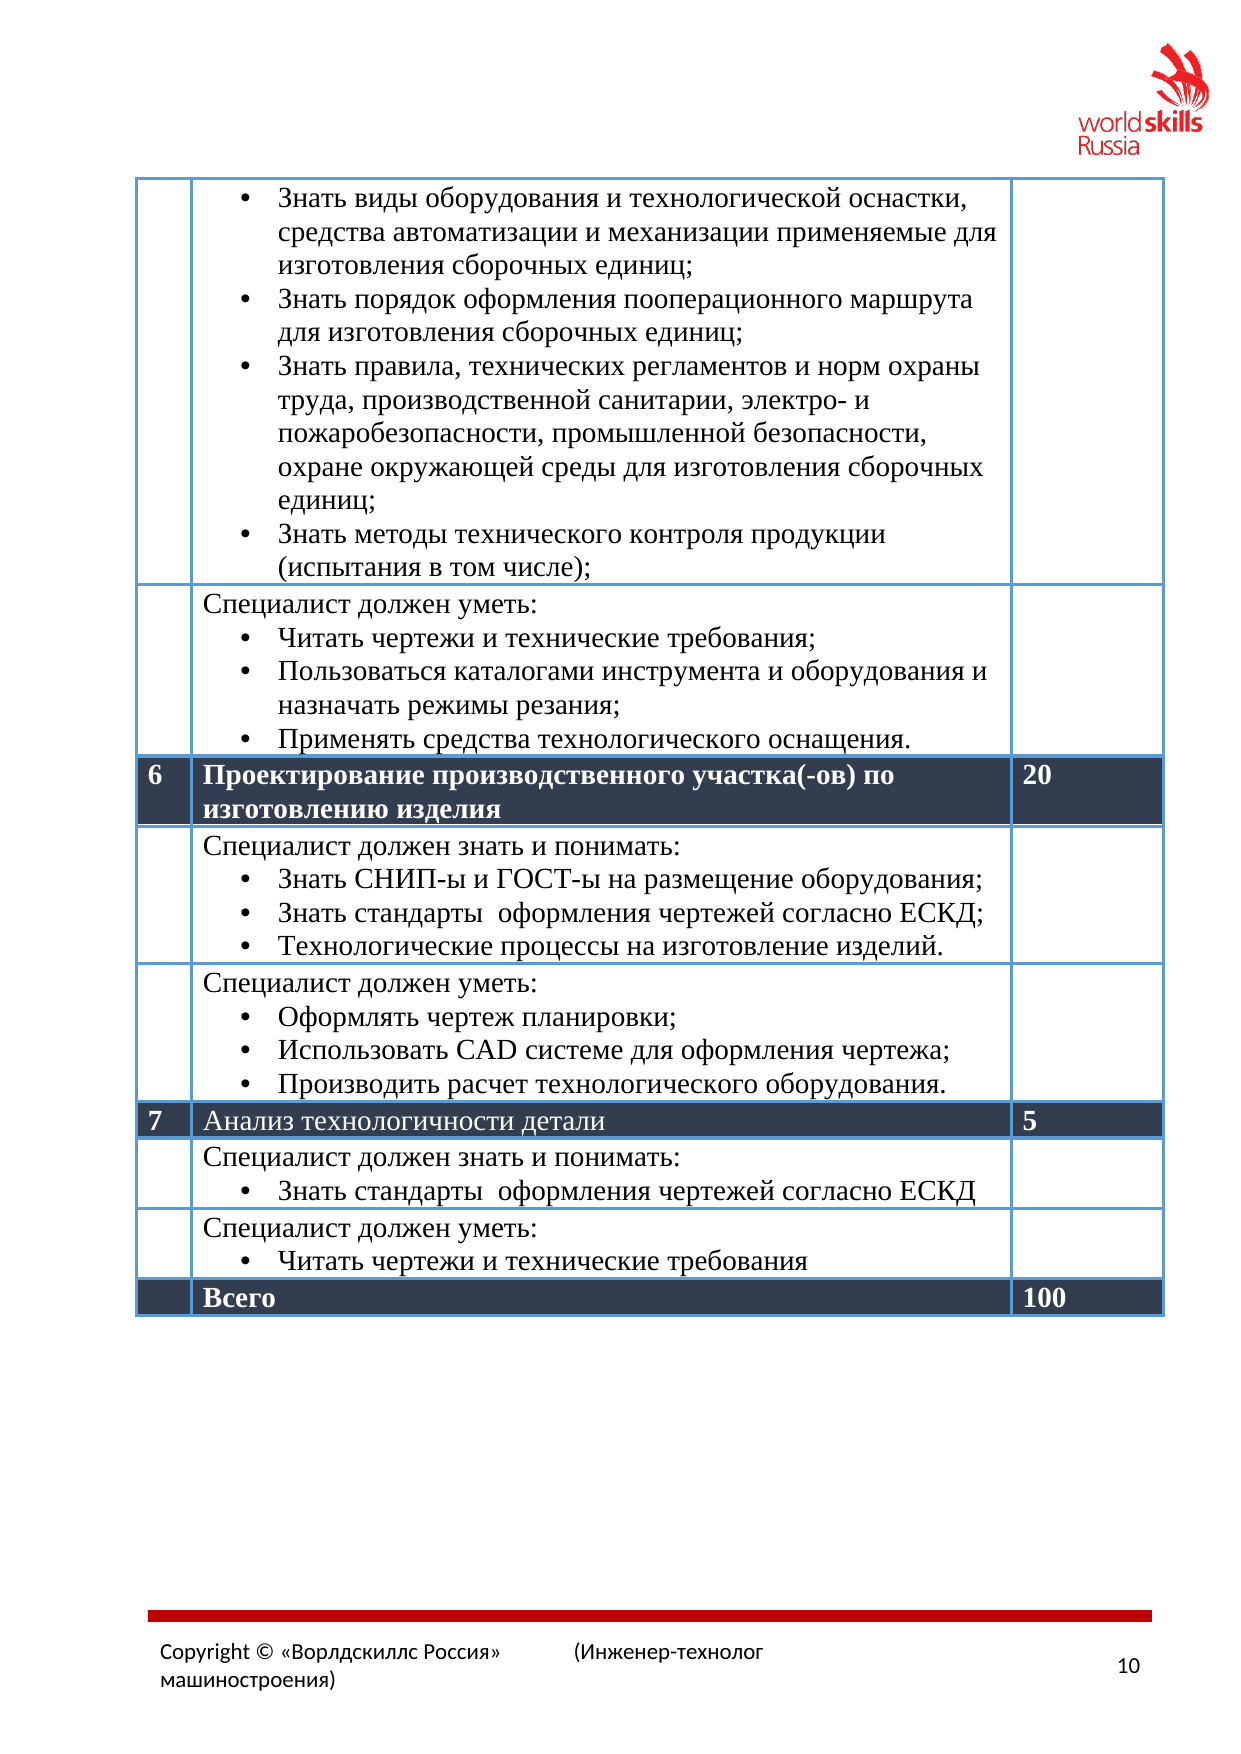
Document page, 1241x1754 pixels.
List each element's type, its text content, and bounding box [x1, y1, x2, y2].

table_cell Специалист должен уметь: Читать чертежи и технические требования [193, 1210, 1010, 1277]
table_cell Анализ технологичности детали [193, 1103, 1010, 1136]
table_cell [138, 586, 190, 754]
table_cell Специалист должен уметь: Читать чертежи и технические требования; Пользоваться каталогами инструмента и оборудования и назначать режимы резания; Применять средства технологического оснащения. [193, 586, 1010, 754]
table_cell Всего [193, 1280, 1010, 1314]
picture [1078, 42, 1235, 155]
table_cell Специалист должен знать и понимать: Знать стандарты оформления чертежей согласно ЕСКД [193, 1140, 1010, 1207]
table_cell Проектирование производственного участка(-ов) по изготовлению изделия [193, 758, 1010, 824]
table_cell [138, 828, 190, 962]
table_cell [1013, 965, 1162, 1100]
table_cell Специалист должен уметь: Оформлять чертеж планировки; Использовать CAD системе для оформления чертежа; Производить расчет технологического оборудования. [193, 965, 1010, 1100]
table_cell [1013, 180, 1162, 583]
table_cell 20 [1013, 758, 1162, 824]
table_cell [1013, 1140, 1162, 1207]
table_cell 5 [1013, 1103, 1162, 1136]
table_cell [138, 1140, 190, 1207]
table_cell [1013, 1210, 1162, 1277]
table_cell [138, 965, 190, 1100]
table_cell [138, 180, 190, 583]
table_cell 7 [138, 1103, 190, 1136]
table_cell 100 [1013, 1280, 1162, 1314]
table_cell [1013, 828, 1162, 962]
table_cell 6 [138, 758, 190, 824]
table_cell Специалист должен знать и понимать: Знать СНИП-ы и ГОСТ-ы на размещение оборудования; Знать стандарты оформления чертежей согласно ЕСКД; Технологические процессы на изготовление изделий. [193, 828, 1010, 962]
table_cell [138, 1280, 190, 1314]
table_cell [1013, 586, 1162, 754]
table_cell [138, 1210, 190, 1277]
